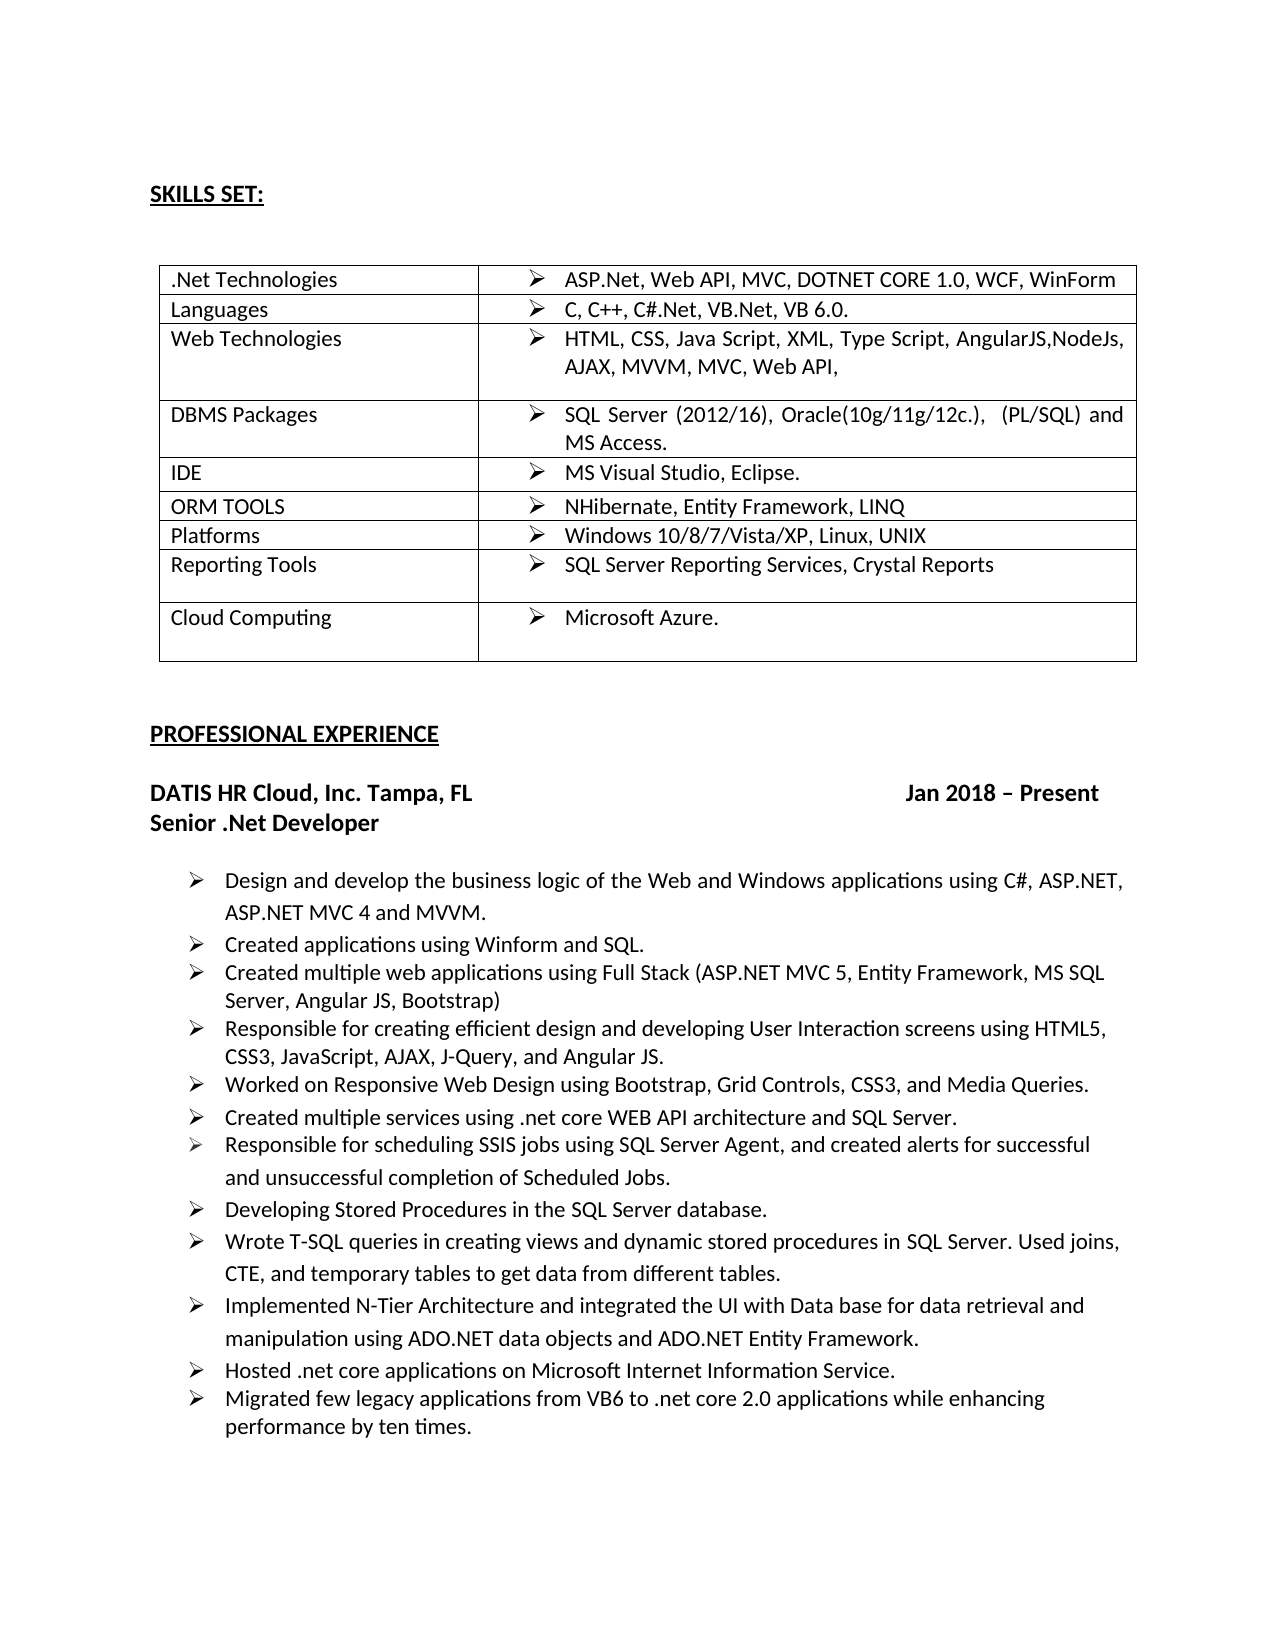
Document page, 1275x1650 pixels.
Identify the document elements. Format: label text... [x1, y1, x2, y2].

table_cell MS Visual Studio, Eclipse. [479, 458, 1136, 491]
table_header ASP.Net, Web API, MVC, DOTNET CORE 1.0, WCF, WinForm [479, 266, 1136, 294]
list Responsible for scheduling SSIS jobs using SQL Server Agent, and created alerts for successful and unsuccessful completion of Scheduled Jobs. [187, 1131, 1125, 1191]
table_cell Languages [160, 295, 478, 323]
table_cell DBMS Packages [160, 401, 478, 457]
list Implemented N-Tier Architecture and integrated the UI with Data base for data retrieval and manipulation using ADO.NET data objects and ADO.NET Entity Framework. [187, 1292, 1125, 1352]
text SKILLS SET: [150, 178, 1125, 208]
text PROFESSIONAL EXPERIENCE [150, 718, 1125, 749]
table_cell C, C++, C#.Net, VB.Net, VB 6.0. [479, 295, 1136, 323]
table_cell HTML, CSS, Java Script, XML, Type Script, AngularJS,NodeJs, AJAX, MVVM, MVC, Web API, [479, 324, 1136, 399]
table_cell SQL Server (2012/16), Oracle(10g/11g/12c.), (PL/SQL) and MS Access. [479, 401, 1136, 457]
list Developing Stored Procedures in the SQL Server database. [187, 1195, 1125, 1223]
table_header .Net Technologies [160, 266, 478, 294]
list Wrote T-SQL queries in creating views and dynamic stored procedures in SQL Server. Used joins, CTE, and temporary tables to get data from different tables. [187, 1227, 1125, 1287]
list Responsible for creating efficient design and developing User Interaction screens using HTML5, CSS3, JavaScript, AJAX, J-Query, and Angular JS. [187, 1014, 1125, 1070]
table_cell Reporting Tools [160, 550, 478, 602]
table_cell SQL Server Reporting Services, Crystal Reports [479, 550, 1136, 602]
list Created multiple services using .net core WEB API architecture and SQL Server. [187, 1103, 1125, 1131]
list Hosted .net core applications on Microsoft Internet Information Service. [187, 1356, 1125, 1384]
text Senior .Net Developer [150, 807, 1125, 838]
list Worked on Responsive Web Design using Bootstrap, Grid Controls, CSS3, and Media Queries. [187, 1070, 1125, 1098]
table_cell Microsoft Azure. [479, 603, 1136, 661]
list Design and develop the business logic of the Web and Windows applications using C#, ASP.NET, ASP.NET MVC 4 and MVVM. [187, 866, 1125, 926]
table_cell IDE [160, 458, 478, 491]
table_cell NHibernate, Entity Framework, LINQ [479, 492, 1136, 520]
list Created multiple web applications using Full Stack (ASP.NET MVC 5, Entity Framework, MS SQL Server, Angular JS, Bootstrap) [187, 958, 1125, 1014]
text DATIS HR Cloud, Inc. Tampa, FL Jan 2018 – Present [150, 777, 1125, 807]
table_cell Windows 10/8/7/Vista/XP, Linux, UNIX [479, 521, 1136, 549]
table_cell ORM TOOLS [160, 492, 478, 520]
list Migrated few legacy applications from VB6 to .net core 2.0 applications while enhancing performance by ten times. [187, 1384, 1125, 1440]
table_cell Platforms [160, 521, 478, 549]
table_cell Cloud Computing [160, 603, 478, 661]
table_cell Web Technologies [160, 324, 478, 399]
list Created applications using Winform and SQL. [187, 930, 1125, 958]
